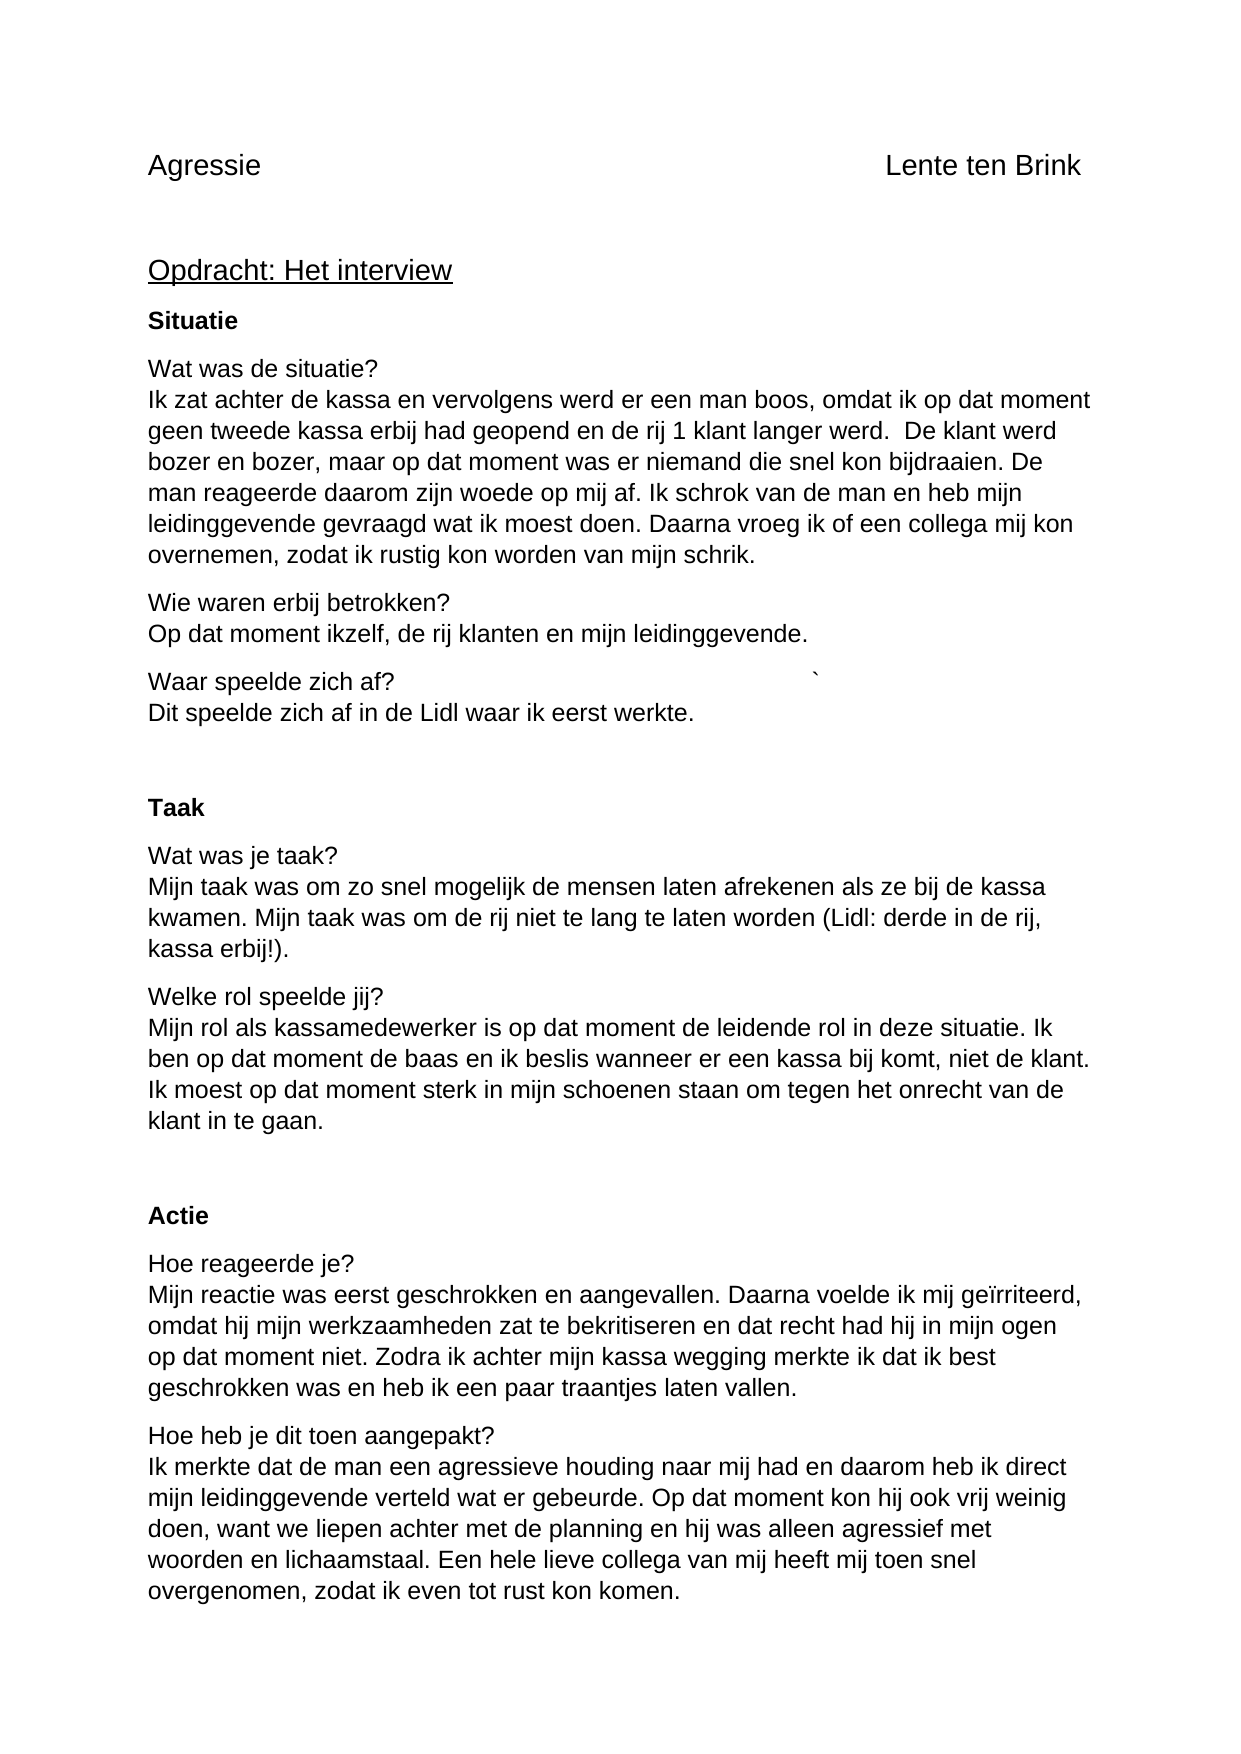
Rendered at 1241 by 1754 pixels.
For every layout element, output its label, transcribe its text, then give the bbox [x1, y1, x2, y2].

text Hoe reageerde je? Mijn reactie was eerst geschrokken en aangevallen. Daarna voelde ik mij geïrriteerd, omdat hij mijn werkzaamheden zat te bekritiseren en dat recht had hij in mijn ogen op dat moment niet. Zodra ik achter mijn kassa wegging merkte ik dat ik best geschrokken was en heb ik een paar traantjes laten vallen. [148, 1249, 1093, 1402]
text Wie waren erbij betrokken? Op dat moment ikzelf, de rij klanten en mijn leidinggevende. [148, 588, 1093, 647]
text Wat was je taak? Mijn taak was om zo snel mogelijk de mensen laten afrekenen als ze bij de kassa kwamen. Mijn taak was om de rij niet te lang te laten worden (Lidl: derde in de rij, kassa erbij!). [148, 841, 1093, 962]
text Taak [148, 793, 1093, 822]
text Wat was de situatie? Ik zat achter de kassa en vervolgens werd er een man boos, omdat ik op dat moment geen tweede kassa erbij had geopend en de rij 1 klant langer werd. De klant werd bozer en bozer, maar op dat moment was er niemand die snel kon bijdraaien. De man reageerde daarom zijn woede op mij af. Ik schrok van de man en heb mijn leidinggevende gevraagd wat ik moest doen. Daarna vroeg ik of een collega mij kon overnemen, zodat ik rustig kon worden van mijn schrik. [148, 354, 1093, 569]
text Waar speelde zich af? ` Dit speelde zich af in de Lidl waar ik eerst werkte. [148, 666, 1093, 726]
text Opdracht: Het interview [148, 253, 1093, 287]
text Welke rol speelde jij? Mijn rol als kassamedewerker is op dat moment de leidende rol in deze situatie. Ik ben op dat moment de baas en ik beslis wanneer er een kassa bij komt, niet de klant. Ik moest op dat moment sterk in mijn schoenen staan om tegen het onrecht van de klant in te gaan. [148, 981, 1093, 1134]
text Agressie Lente ten Brink [148, 148, 1093, 181]
text Hoe heb je dit toen aangepakt? Ik merkte dat de man een agressieve houding naar mij had en daarom heb ik direct mijn leidinggevende verteld wat er gebeurde. Op dat moment kon hij ook vrij weinig doen, want we liepen achter met de planning en hij was alleen agressief met woorden en lichaamstaal. Een hele lieve collega van mij heeft mij toen snel overgenomen, zodat ik even tot rust kon komen. [148, 1421, 1093, 1604]
text Situatie [148, 306, 1093, 335]
text Actie [148, 1201, 1093, 1230]
